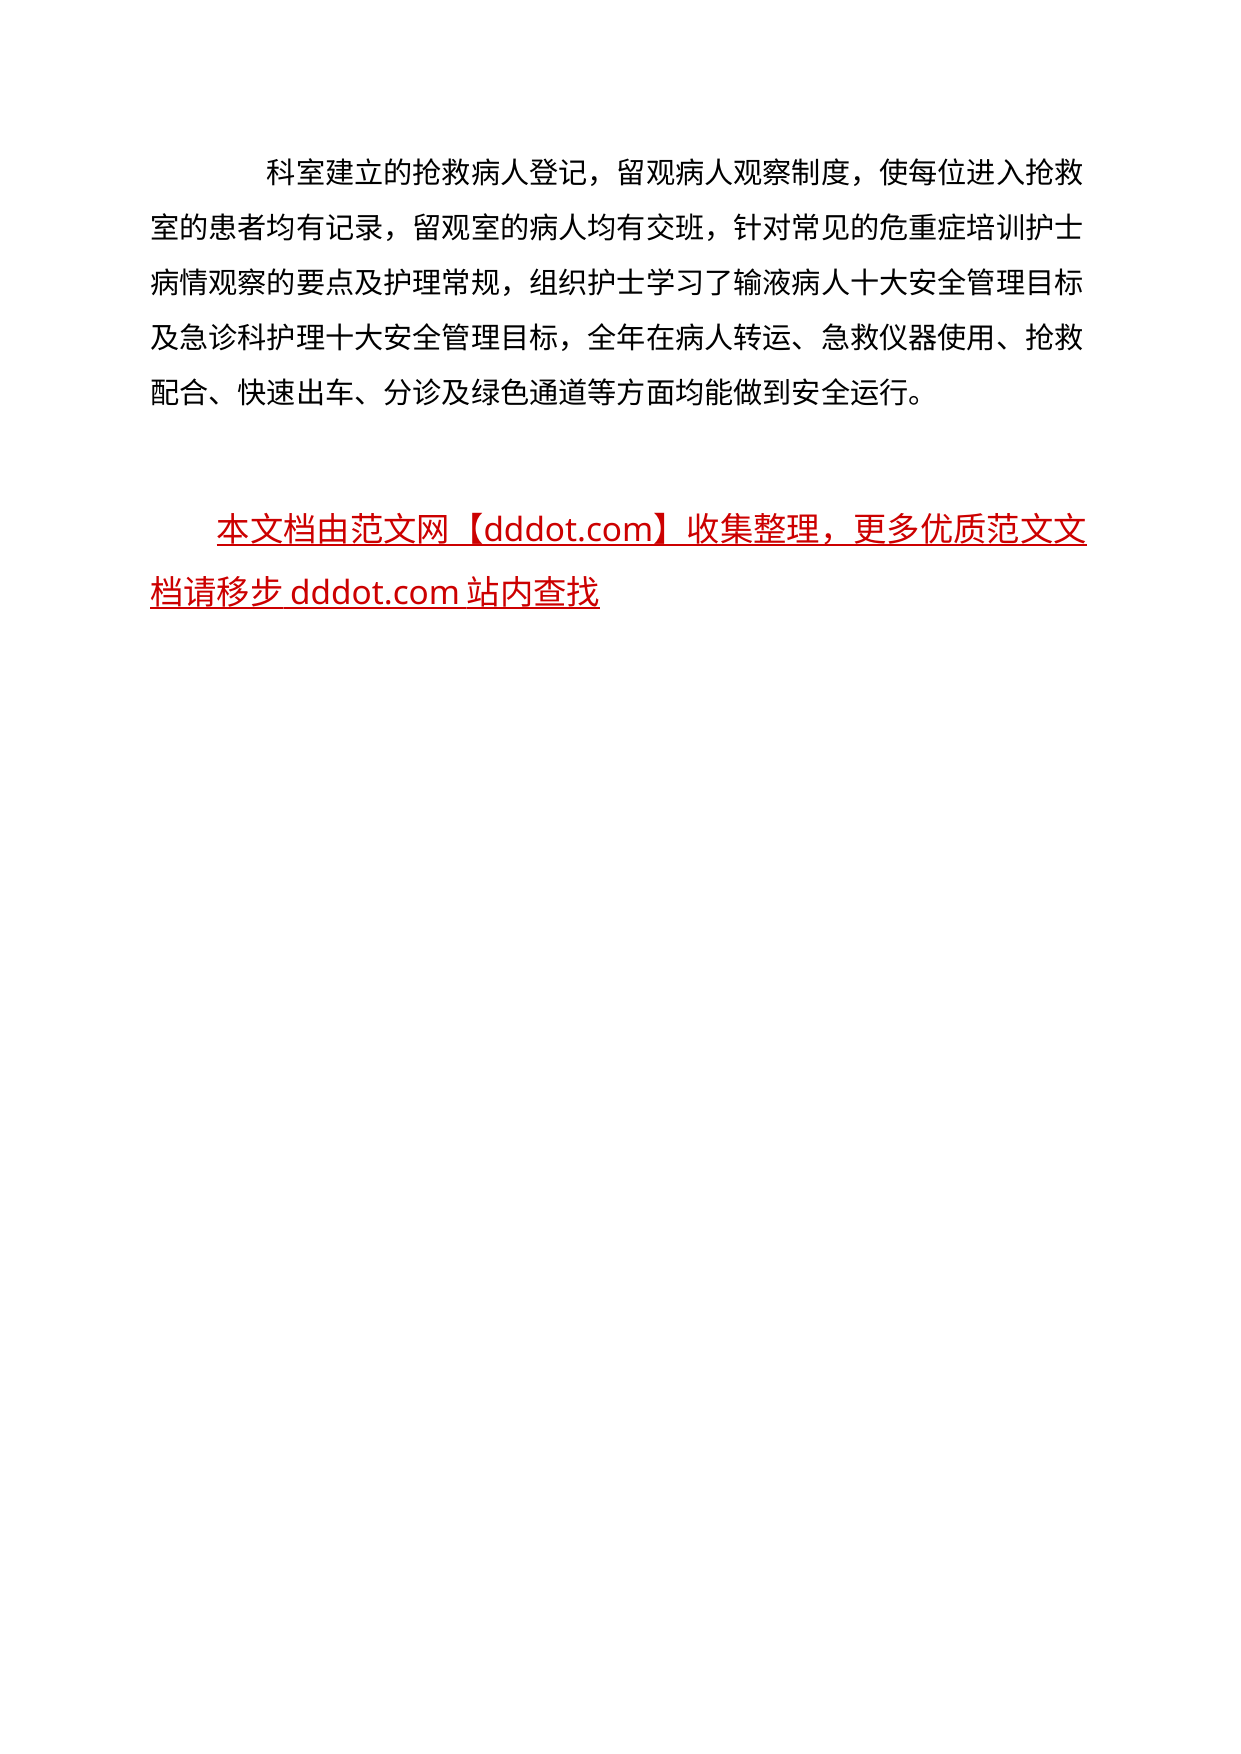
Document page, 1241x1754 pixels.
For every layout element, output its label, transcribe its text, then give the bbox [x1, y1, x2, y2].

text 本文档由范文网【dddot.com】收集整理，更多优质范文文档请移步dddot.com站内查找 [150, 503, 1090, 614]
text 科室建立的抢救病人登记，留观病人观察制度，使每位进入抢救室的患者均有记录，留观室的病人均有交班，针对常见的危重症培训护士病情观察的要点及护理常规，组织护士学习了输液病人十大安全管理目标及急诊科护理十大安全管理目标，全年在病人转运、急救仪器使用、抢救配合、快速出车、分诊及绿色通道等方面均能做到安全运行。 [150, 150, 1090, 412]
